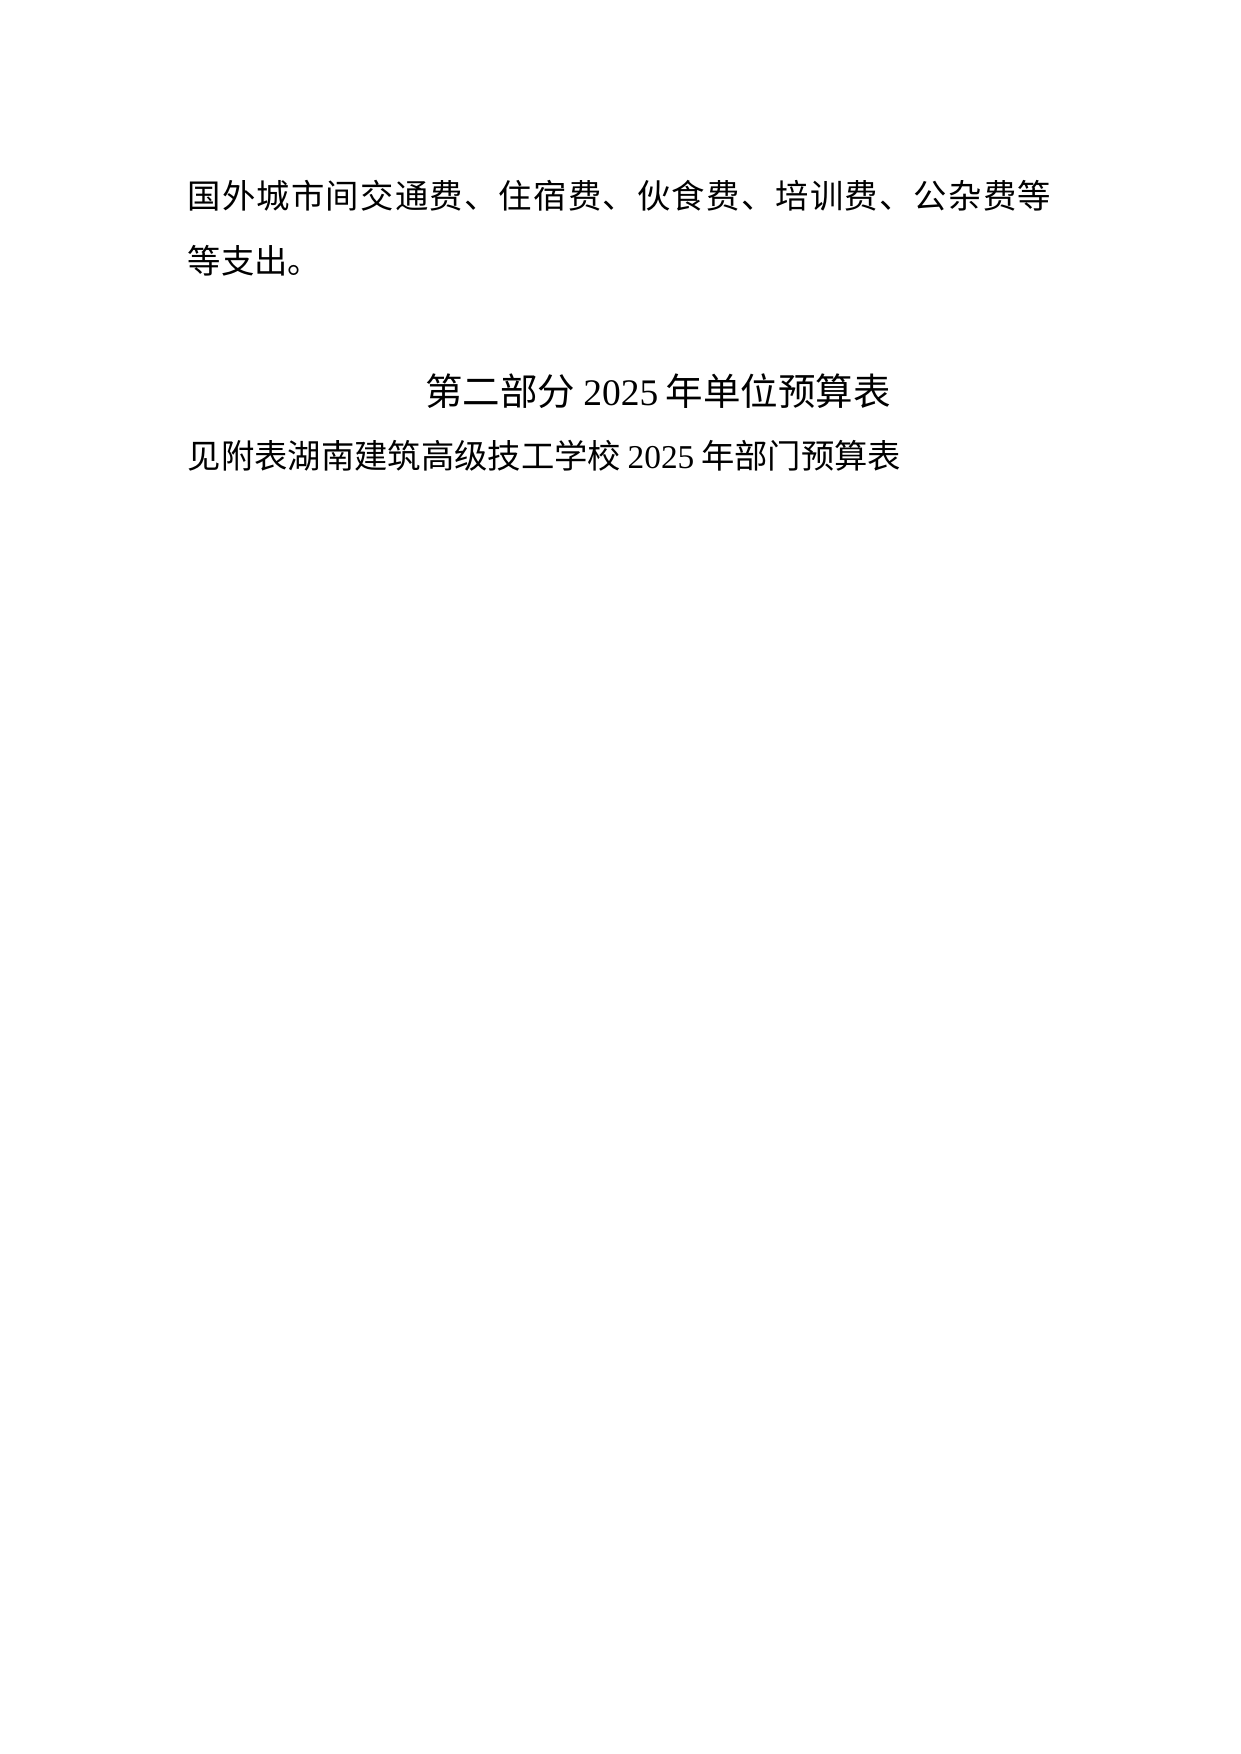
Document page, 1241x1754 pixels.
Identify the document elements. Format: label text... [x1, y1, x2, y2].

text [187, 162, 1053, 292]
text 第二部分 2025年单位预算表 [187, 357, 1053, 422]
text 见附表湖南建筑高级技工学校2025年部门预算表 [187, 422, 1053, 487]
